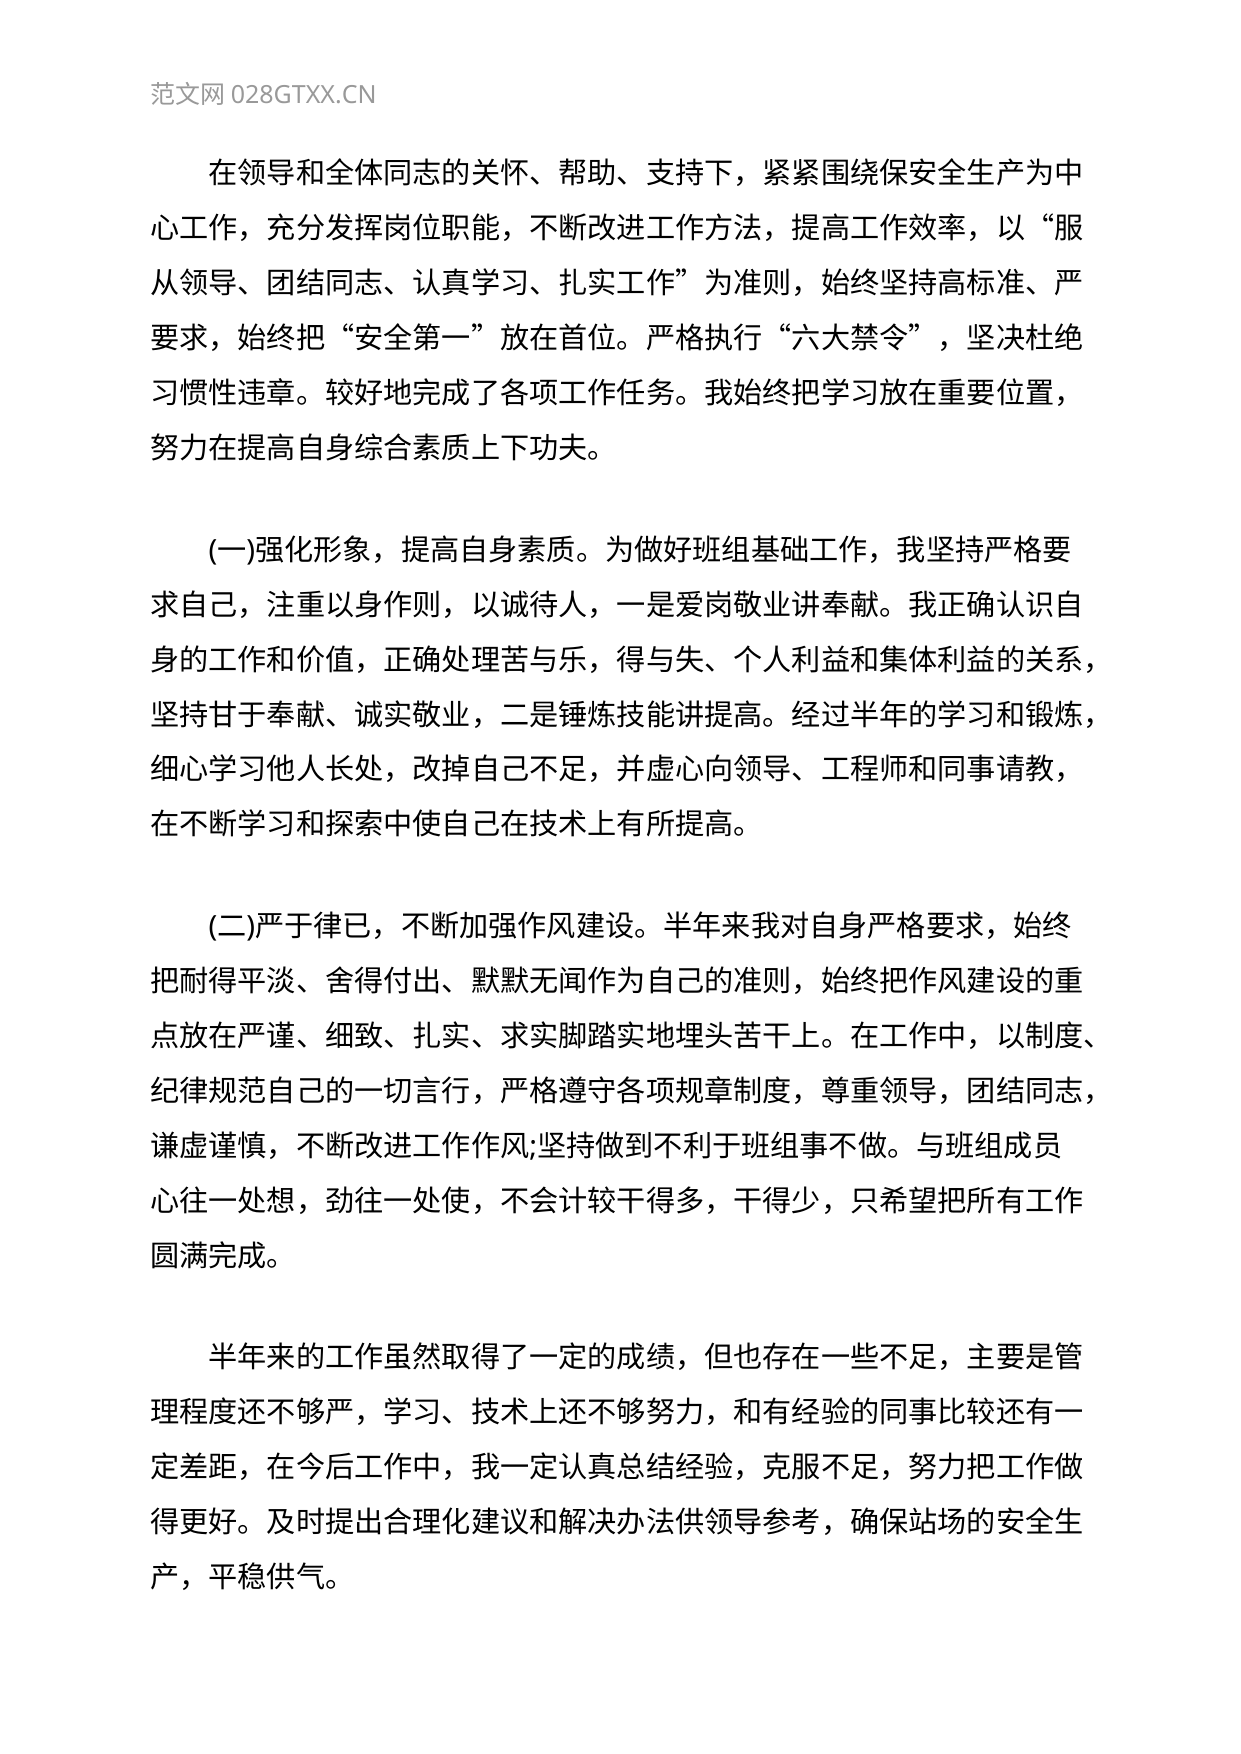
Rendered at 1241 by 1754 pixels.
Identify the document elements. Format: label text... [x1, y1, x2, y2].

text (一)强化形象，提高自身素质。为做好班组基础工作，我坚持严格要求自己，注重以身作则，以诚待人，一是爱岗敬业讲奉献。我正确认识自身的工作和价值，正确处理苦与乐，得与失、个人利益和集体利益的关系，坚持甘于奉献、诚实敬业，二是锤炼技能讲提高。经过半年的学习和锻炼，细心学习他人长处，改掉自己不足，并虚心向领导、工程师和同事请教，在不断学习和探索中使自己在技术上有所提高。 [150, 526, 1090, 843]
text 在领导和全体同志的关怀、帮助、支持下，紧紧围绕保安全生产为中心工作，充分发挥岗位职能，不断改进工作方法，提高工作效率，以“服从领导、团结同志、认真学习、扎实工作”为准则，始终坚持高标准、严要求，始终把“安全第一”放在首位。严格执行“六大禁令”，坚决杜绝习惯性违章。较好地完成了各项工作任务。我始终把学习放在重要位置，努力在提高自身综合素质上下功夫。 [150, 150, 1090, 467]
text (二)严于律已，不断加强作风建设。半年来我对自身严格要求，始终把耐得平淡、舍得付出、默默无闻作为自己的准则，始终把作风建设的重点放在严谨、细致、扎实、求实脚踏实地埋头苦干上。在工作中，以制度、纪律规范自己的一切言行，严格遵守各项规章制度，尊重领导，团结同志，谦虚谨慎，不断改进工作作风;坚持做到不利于班组事不做。与班组成员心往一处想，劲往一处使，不会计较干得多，干得少，只希望把所有工作圆满完成。 [150, 903, 1090, 1274]
text 半年来的工作虽然取得了一定的成绩，但也存在一些不足，主要是管理程度还不够严，学习、技术上还不够努力，和有经验的同事比较还有一定差距，在今后工作中，我一定认真总结经验，克服不足，努力把工作做得更好。及时提出合理化建议和解决办法供领导参考，确保站场的安全生产，平稳供气。 [150, 1334, 1090, 1596]
